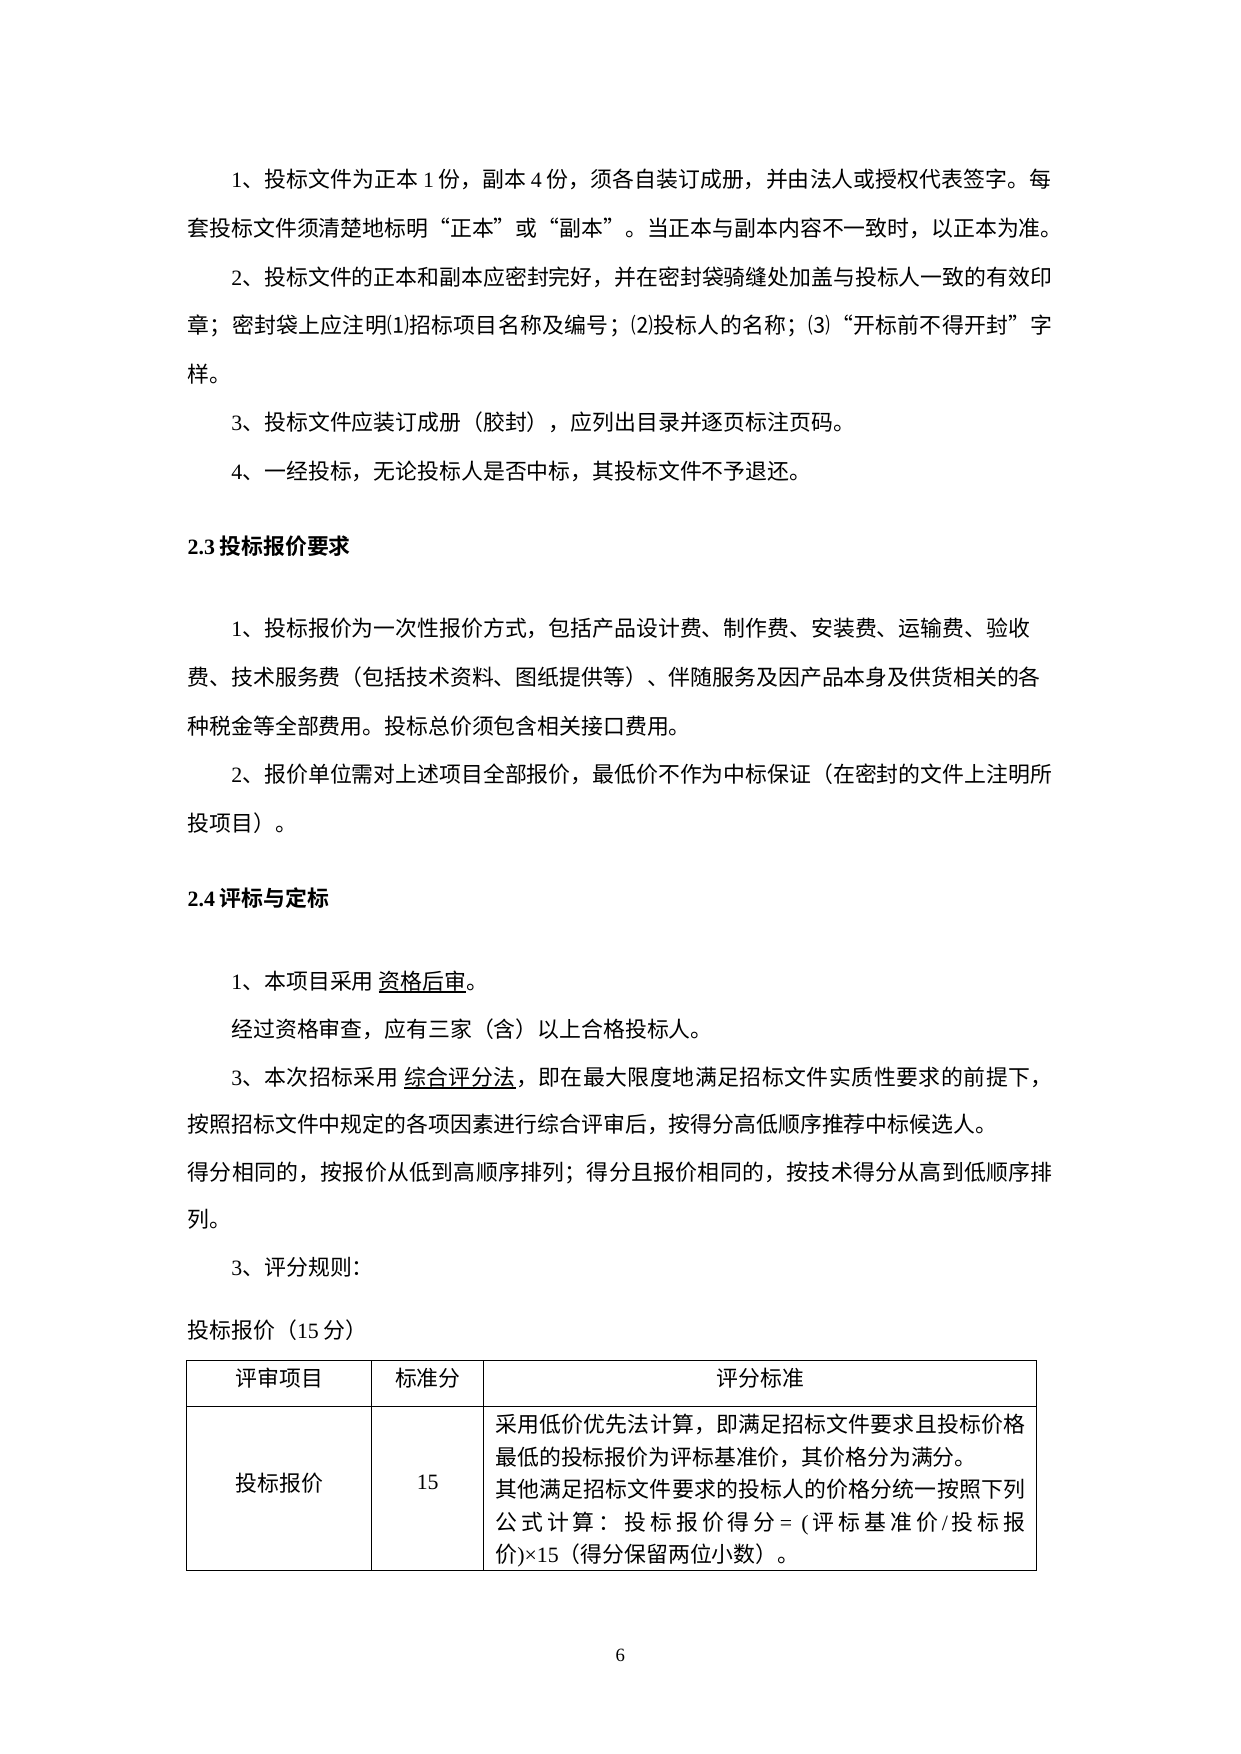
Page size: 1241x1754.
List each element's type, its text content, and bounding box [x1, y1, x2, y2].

table_cell 投标报价 [187, 1407, 371, 1569]
table_cell 采用低价优先法计算，即满足招标文件要求且投标价格最低的投标报价为评标基准价，其价格分为满分。 其他满足招标文件要求的投标人的价格分统一按照下列公式计算：投标报价得分= (评标基准价/投标报价)×15（得分保留两位小数）。 [484, 1407, 1036, 1569]
table_cell 15 [372, 1407, 483, 1569]
list 本次招标采用 综合评分法，即在最大限度地满足招标文件实质性要求的前提下，按照招标文件中规定的各项因素进行综合评审后，按得分高低顺序推荐中标候选人。 [187, 1060, 1053, 1139]
text 经过资格审查，应有三家（含）以上合格投标人。 [187, 1012, 1053, 1044]
text 3、评分规则： [187, 1250, 1053, 1282]
text 1、本项目采用 资格后审。 [187, 963, 1053, 996]
subtitle 投标报价（15分） [187, 1313, 1053, 1345]
text 2、报价单位需对上述项目全部报价，最低价不作为中标保证（在密封的文件上注明所投项目）。 [187, 757, 1053, 838]
list 得分相同的，按报价从低到高顺序排列；得分且报价相同的，按技术得分从高到低顺序排列。 [187, 1155, 1053, 1234]
subtitle 2.4评标与定标 [187, 881, 1053, 913]
text 4、一经投标，无论投标人是否中标，其投标文件不予退还。 [187, 453, 1053, 486]
text 3、投标文件应装订成册（胶封），应列出目录并逐页标注页码。 [187, 405, 1053, 437]
subtitle 2.3投标报价要求 [187, 529, 1053, 561]
text 2、投标文件的正本和副本应密封完好，并在密封袋骑缝处加盖与投标人一致的有效印章；密封袋上应注明⑴招标项目名称及编号；⑵投标人的名称；⑶“开标前不得开封”字样。 [187, 259, 1053, 389]
table_header 标准分 [372, 1361, 483, 1406]
table_header 评分标准 [484, 1361, 1036, 1406]
list 1、投标报价为一次性报价方式，包括产品设计费、制作费、安装费、运输费、验收费、技术服务费（包括技术资料、图纸提供等）、伴随服务及因产品本身及供货相关的各种税金等全部费用。投标总价须包含相关接口费用。 [187, 611, 1051, 741]
table_header 评审项目 [187, 1361, 371, 1406]
text 1、投标文件为正本1份，副本4份，须各自装订成册，并由法人或授权代表签字。每套投标文件须清楚地标明“正本”或“副本”。当正本与副本内容不一致时，以正本为准。 [187, 162, 1053, 243]
